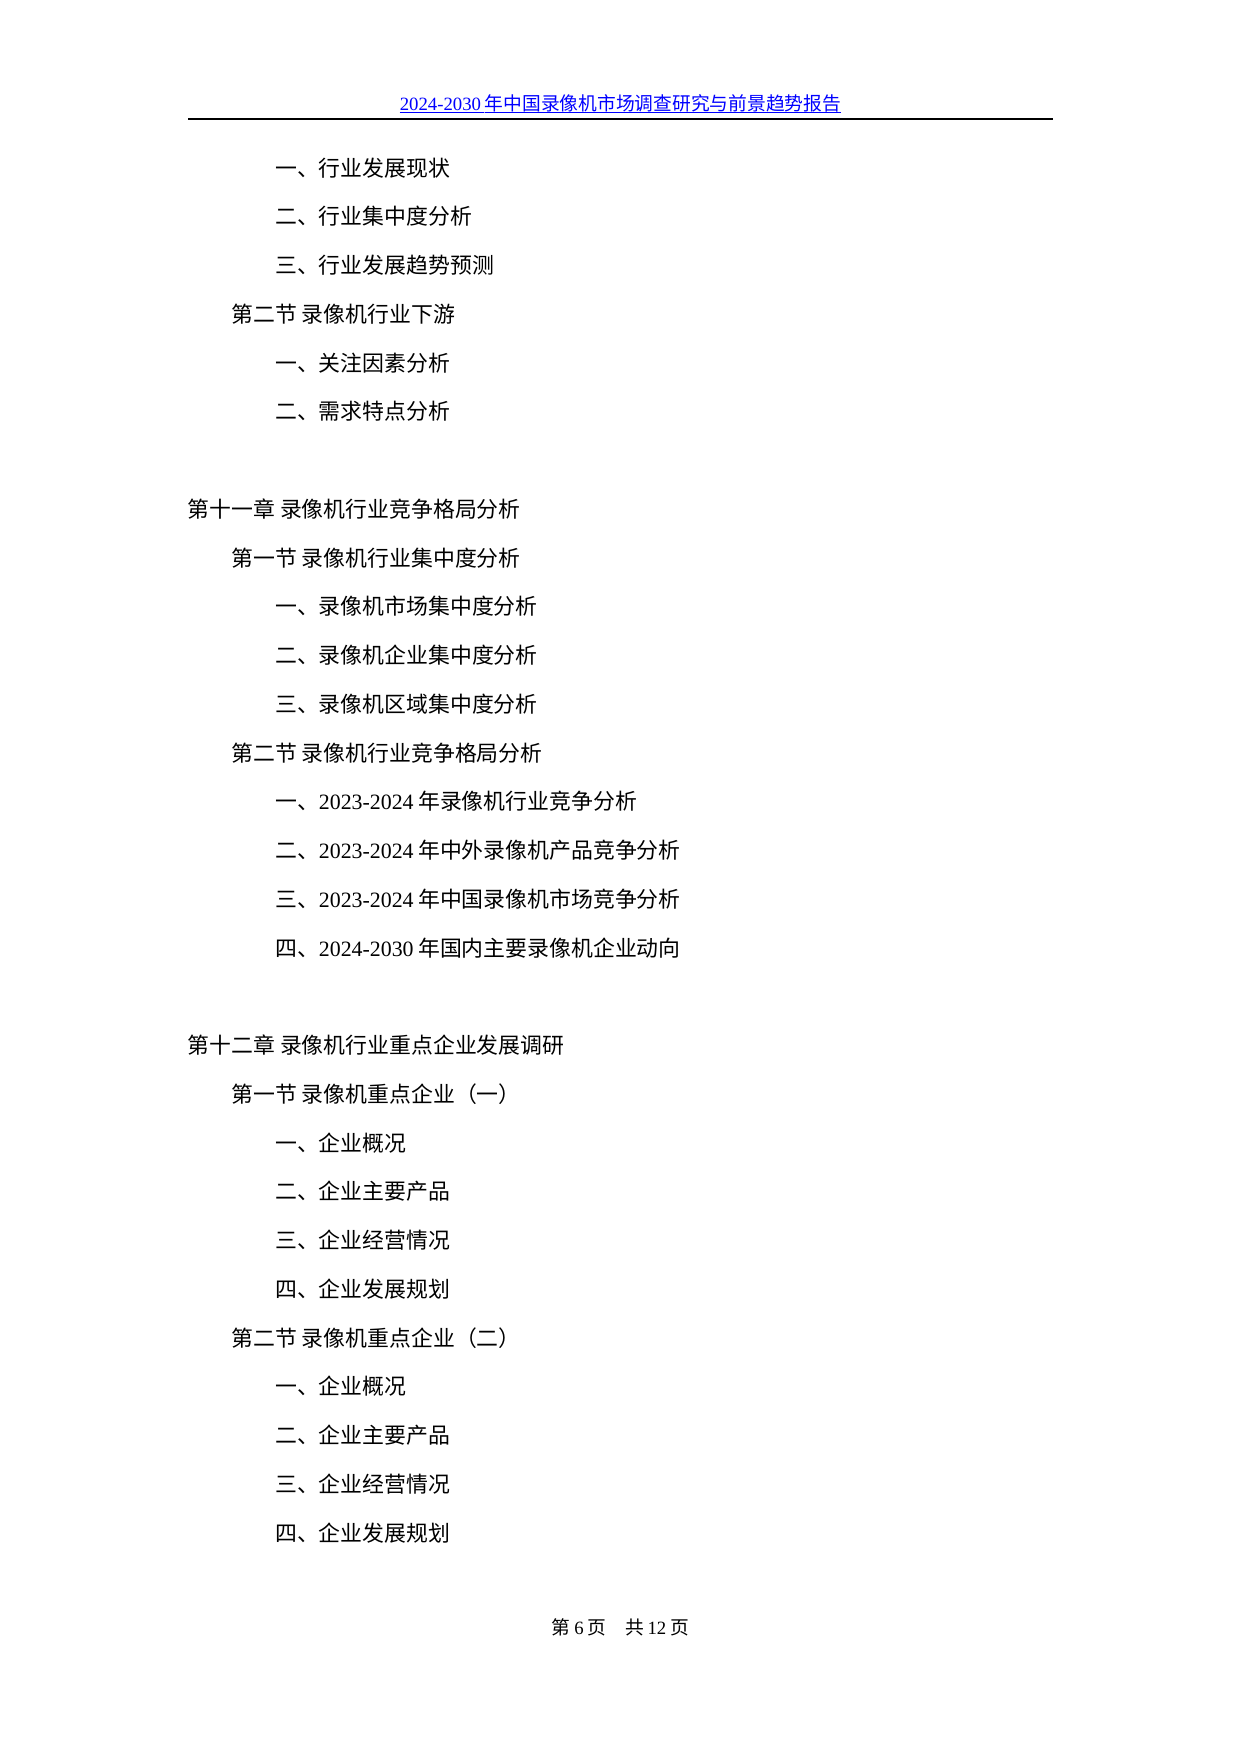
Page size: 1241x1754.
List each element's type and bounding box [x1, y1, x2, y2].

text [187, 150, 1053, 1548]
